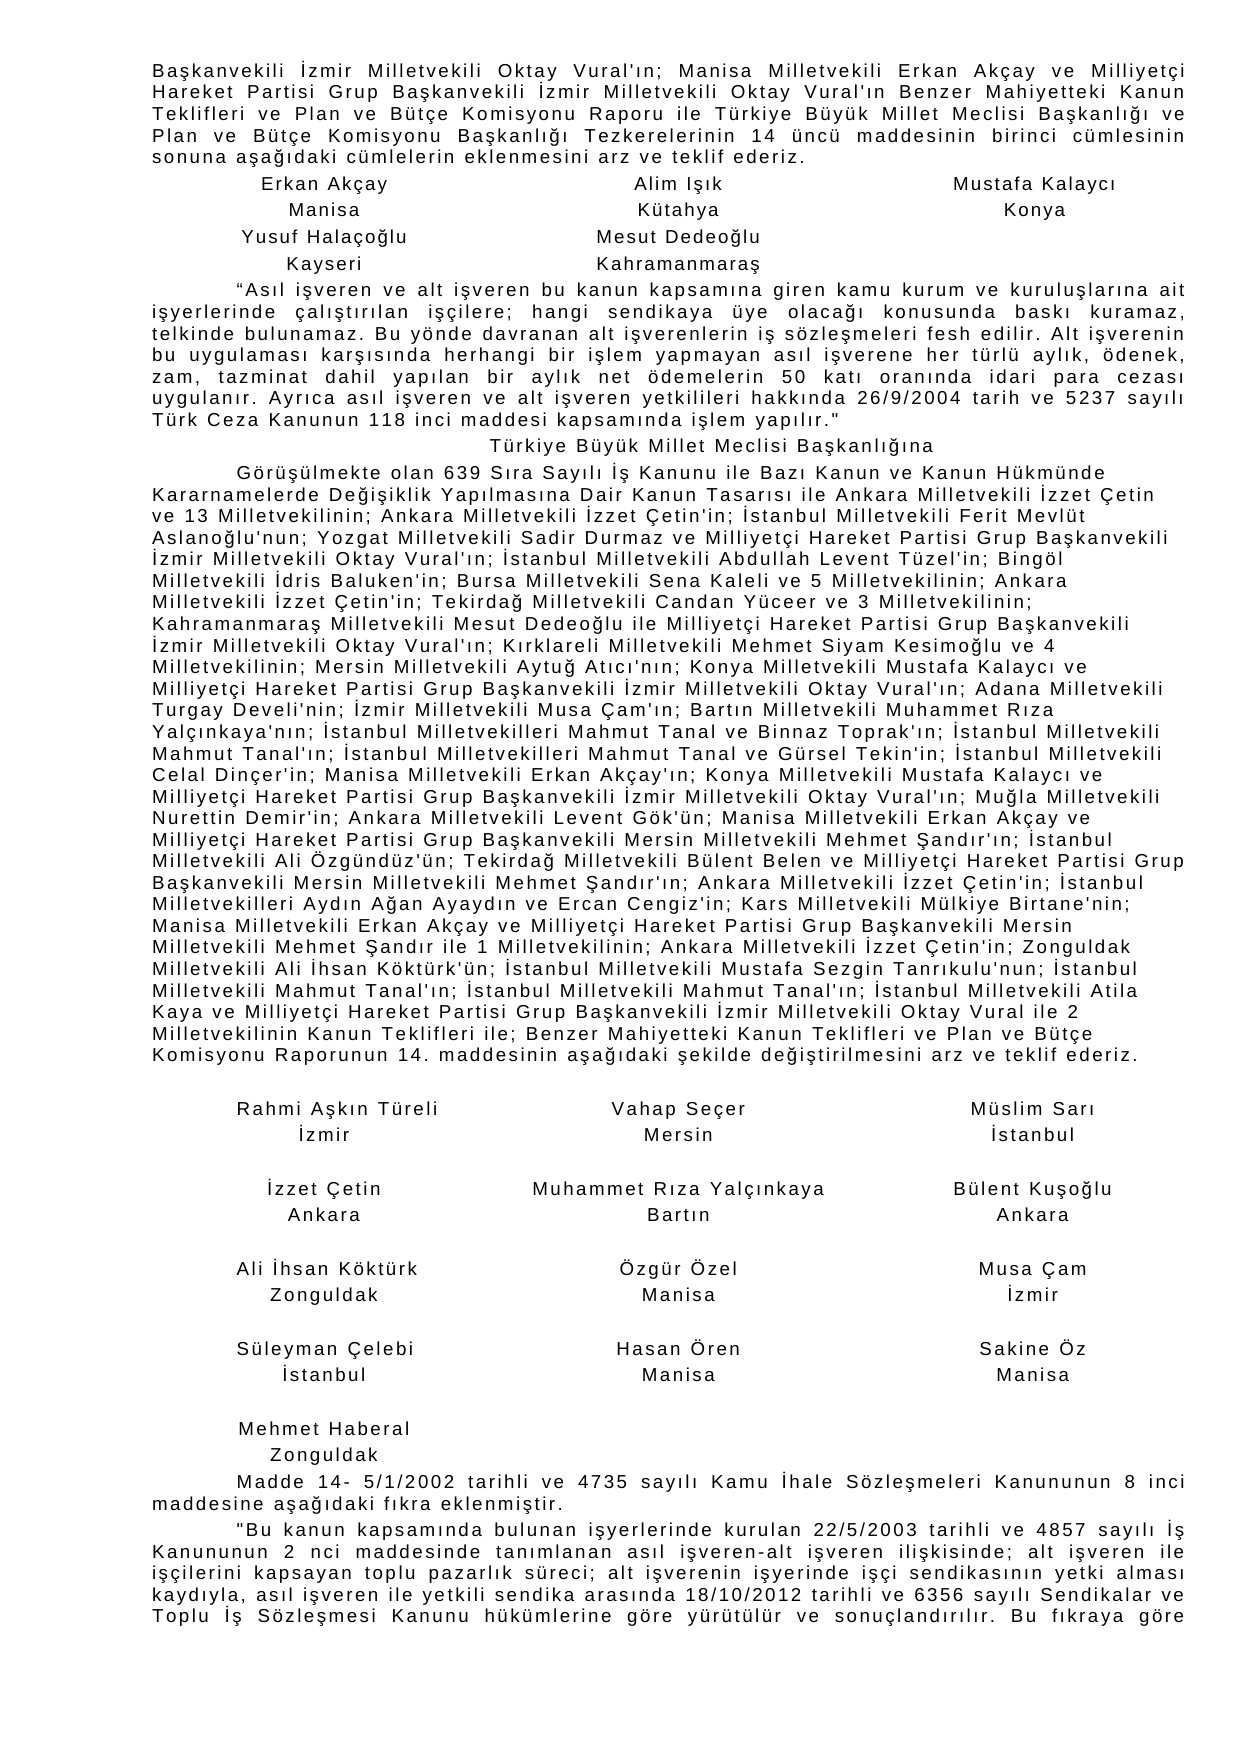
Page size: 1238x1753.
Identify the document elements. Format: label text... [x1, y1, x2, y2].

text Görüşülmekte olan 639 Sıra Sayılı İş Kanunu ile Bazı Kanun ve Kanun Hükmünde Kararnamelerde Değişiklik Yapılmasına Dair Kanun Tasarısı ile Ankara Milletvekili İzzet Çetin ve 13 Milletvekilinin; Ankara Milletvekili İzzet Çetin'in; İstanbul Milletvekili Ferit Mevlüt Aslanoğlu'nun; Yozgat Milletvekili Sadir Durmaz ve Milliyetçi Hareket Partisi Grup Başkanvekili İzmir Milletvekili Oktay Vural'ın; İstanbul Milletvekili Abdullah Levent Tüzel'in; Bingöl Milletvekili İdris Baluken'in; Bursa Milletvekili Sena Kaleli ve 5 Milletvekilinin; Ankara Milletvekili İzzet Çetin'in; Tekirdağ Milletvekili Candan Yüceer ve 3 Milletvekilinin; Kahramanmaraş Milletvekili Mesut Dedeoğlu ile Milliyetçi Hareket Partisi Grup Başkanvekili İzmir Milletvekili Oktay Vural'ın; Kırklareli Milletvekili Mehmet Siyam Kesimoğlu ve 4 Milletvekilinin; Mersin Milletvekili Aytuğ Atıcı'nın; Konya Milletvekili Mustafa Kalaycı ve Milliyetçi Hareket Partisi Grup Başkanvekili İzmir Milletvekili Oktay Vural'ın; Adana Milletvekili Turgay Develi'nin; İzmir Milletvekili Musa Çam'ın; Bartın Milletvekili Muhammet Rıza Yalçınkaya'nın; İstanbul Milletvekilleri Mahmut Tanal ve Binnaz Toprak'ın; İstanbul Milletvekili Mahmut Tanal'ın; İstanbul Milletvekilleri Mahmut Tanal ve Gürsel Tekin'in; İstanbul Milletvekili Celal Dinçer'in; Manisa Milletvekili Erkan Akçay'ın; Konya Milletvekili Mustafa Kalaycı ve Milliyetçi Hareket Partisi Grup Başkanvekili İzmir Milletvekili Oktay Vural'ın; Muğla Milletvekili Nurettin Demir'in; Ankara Milletvekili Levent Gök'ün; Manisa Milletvekili Erkan Akçay ve Milliyetçi Hareket Partisi Grup Başkanvekili Mersin Milletvekili Mehmet Şandır'ın; İstanbul Milletvekili Ali Özgündüz'ün; Tekirdağ Milletvekili Bülent Belen ve Milliyetçi Hareket Partisi Grup Başkanvekili Mersin Milletvekili Mehmet Şandır'ın; Ankara Milletvekili İzzet Çetin'in; İstanbul Milletvekilleri Aydın Ağan Ayaydın ve Ercan Cengiz'in; Kars Milletvekili Mülkiye Birtane'nin; Manisa Milletvekili Erkan Akçay ve Milliyetçi Hareket Partisi Grup Başkanvekili Mersin Milletvekili Mehmet Şandır ile 1 Milletvekilinin; Ankara Milletvekili İzzet Çetin'in; Zonguldak Milletvekili Ali İhsan Köktürk'ün; İstanbul Milletvekili Mustafa Sezgin Tanrıkulu'nun; İstanbul Milletvekili Mahmut Tanal'ın; İstanbul Milletvekili Mahmut Tanal'ın; İstanbul Milletvekili Atila Kaya ve Milliyetçi Hareket Partisi Grup Başkanvekili İzmir Milletvekili Oktay Vural ile 2 Milletvekilinin Kanun Teklifleri ile; Benzer Mahiyetteki Kanun Teklifleri ve Plan ve Bütçe Komisyonu Raporunun 14. maddesinin aşağıdaki şekilde değiştirilmesini arz ve teklif ederiz. [152, 462, 1186, 1066]
text İstanbul Manisa Manisa [152, 1364, 1186, 1386]
text Zonguldak [152, 1444, 1186, 1466]
text Rahmi Aşkın Türeli Vahap Seçer Müslim Sarı [152, 1097, 1186, 1119]
text Ali İhsan Köktürk Özgür Özel Musa Çam [152, 1257, 1186, 1279]
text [152, 1519, 1186, 1627]
text Erkan Akçay Alim Işık Mustafa Kalaycı [152, 173, 1186, 194]
text İzzet Çetin Muhammet Rıza Yalçınkaya Bülent Kuşoğlu [152, 1177, 1186, 1199]
text Yusuf Halaçoğlu Mesut Dedeoğlu [152, 226, 1186, 247]
text Zonguldak Manisa İzmir [152, 1284, 1186, 1306]
text Kayseri Kahramanmaraş [152, 253, 1186, 274]
text Mehmet Haberal [152, 1417, 1186, 1439]
text İzmir Mersin İstanbul [152, 1124, 1186, 1146]
text Ankara Bartın Ankara [152, 1204, 1186, 1226]
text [152, 60, 1186, 167]
text Madde 14- 5/1/2002 tarihli ve 4735 sayılı Kamu İhale Sözleşmeleri Kanununun 8 inci maddesine aşağıdaki fıkra eklenmiştir. [152, 1471, 1186, 1514]
text Türkiye Büyük Millet Meclisi Başkanlığına [152, 435, 1186, 457]
text Manisa Kütahya Konya [152, 199, 1186, 221]
text Süleyman Çelebi Hasan Ören Sakine Öz [152, 1337, 1186, 1359]
text “Asıl işveren ve alt işveren bu kanun kapsamına giren kamu kurum ve kuruluşlarına ait işyerlerinde çalıştırılan işçilere; hangi sendikaya üye olacağı konusunda baskı kuramaz, telkinde bulunamaz. Bu yönde davranan alt işverenlerin iş sözleşmeleri fesh edilir. Alt işverenin bu uygulaması karşısında herhangi bir işlem yapmayan asıl işverene her türlü aylık, ödenek, zam, tazminat dahil yapılan bir aylık net ödemelerin 50 katı oranında idari para cezası uygulanır. Ayrıca asıl işveren ve alt işveren yetkilileri hakkında 26/9/2004 tarih ve 5237 sayılı Türk Ceza Kanunun 118 inci maddesi kapsamında işlem yapılır." [152, 279, 1186, 430]
